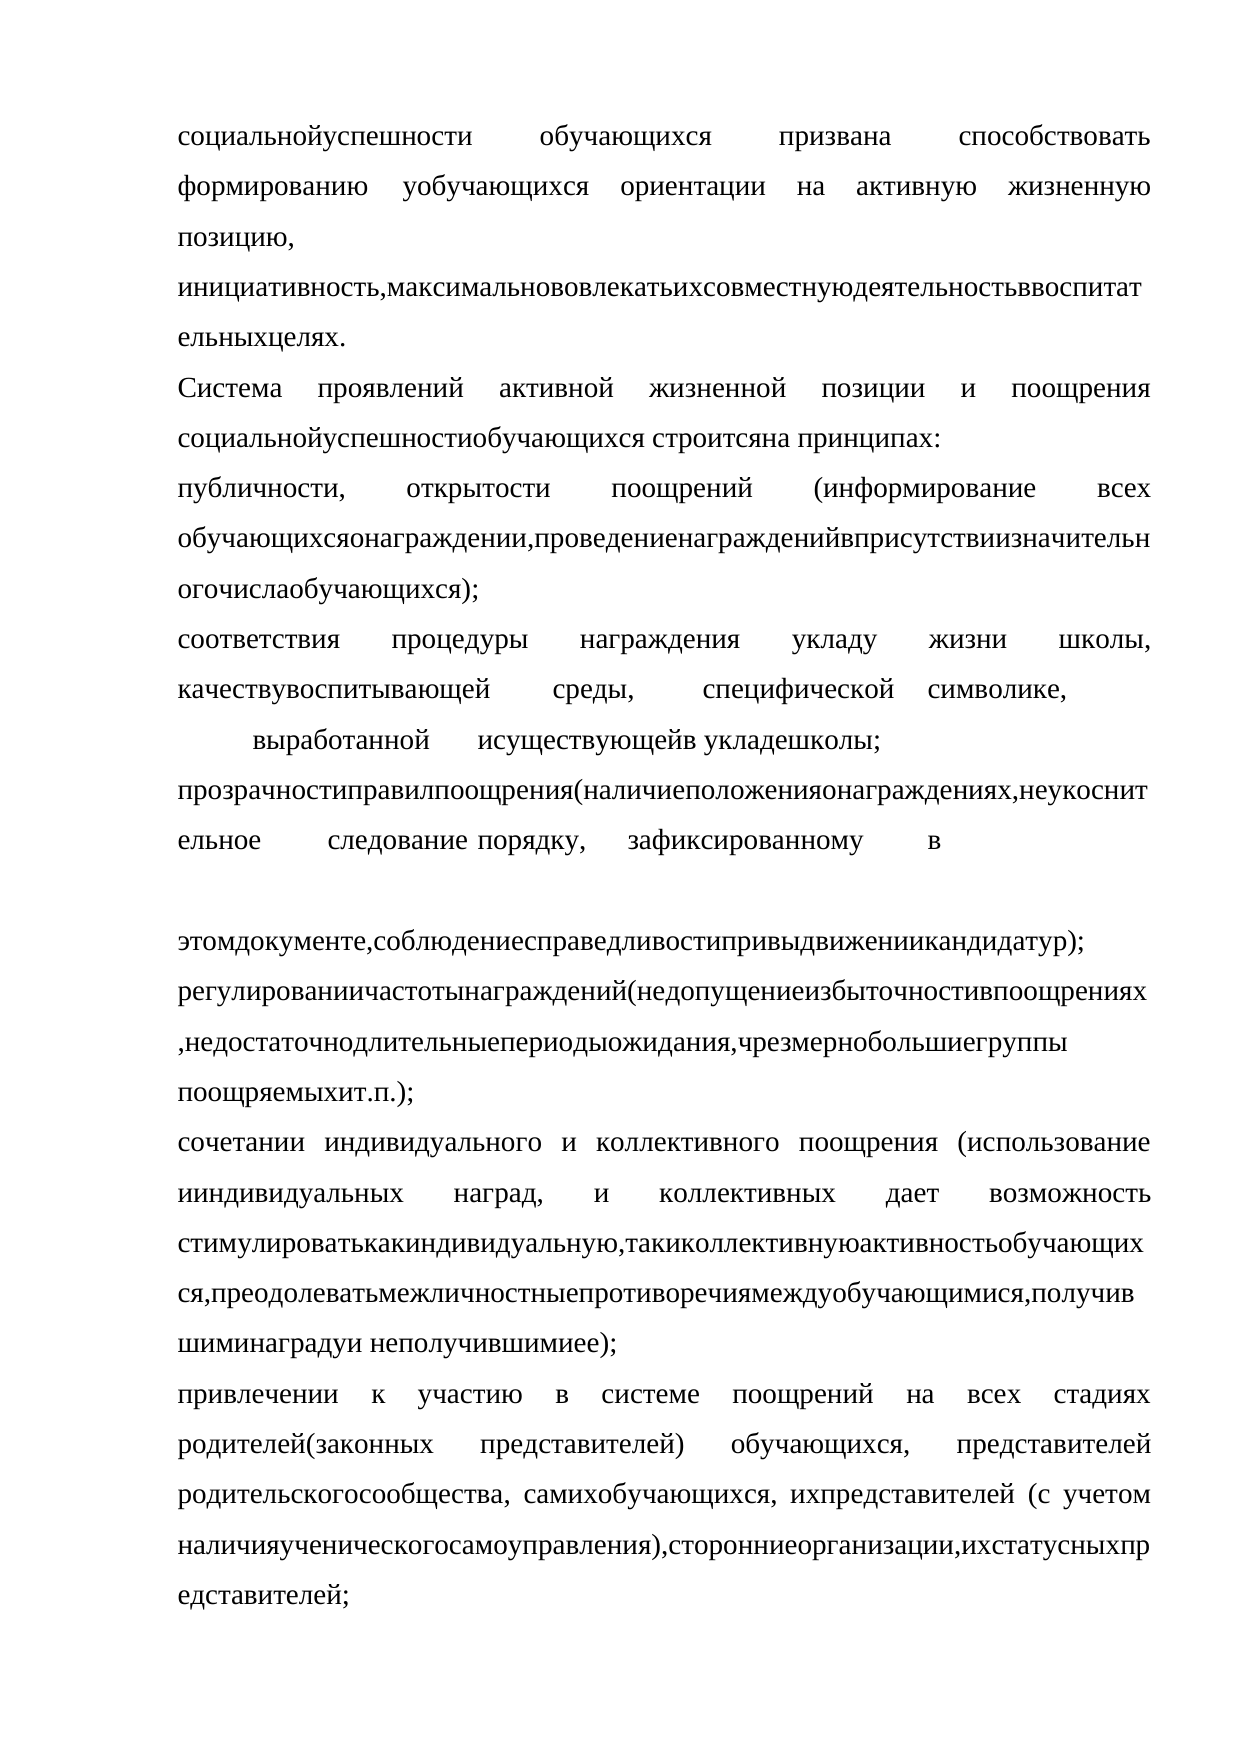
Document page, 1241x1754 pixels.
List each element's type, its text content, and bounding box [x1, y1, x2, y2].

text сочетании индивидуального и коллективного поощрения (использование ииндивидуальных наград, и коллективных дает возможность стимулироватькакиндивидуальную,такиколлективнуюактивностьобучающихся,преодолеватьмежличностныепротиворечиямеждуобучающимися,получившиминаградуи неполучившимиее); [177, 1124, 1152, 1359]
text регулированиичастотынаграждений(недопущениеизбыточностивпоощрениях,недостаточнодлительныепериодыожидания,чрезмернобольшиегруппы поощряемыхит.п.); [177, 973, 1152, 1108]
text соответствия процедуры награждения укладу жизни школы, качествувоспитывающей среды, специфической символике, выработанной исуществующейв укладешколы; [177, 621, 1152, 755]
text Система проявлений активной жизненной позиции и поощрения социальнойуспешностиобучающихся строитсяна принципах: [177, 370, 1152, 453]
text привлечении к участию в системе поощрений на всех стадиях родителей(законных представителей) обучающихся, представителей родительскогосообщества, самихобучающихся, ихпредставителей (с учетом наличияученическогосамоуправления),сторонниеорганизации,ихстатусныхпредставителей; [177, 1376, 1152, 1611]
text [177, 118, 1152, 353]
text прозрачностиправилпоощрения(наличиеположенияонаграждениях,неукоснительное следование порядку, зафиксированному в этомдокументе,соблюдениесправедливостипривыдвижениикандидатур); [177, 772, 1152, 957]
text публичности, открытости поощрений (информирование всех обучающихсяонаграждении,проведениенагражденийвприсутствиизначительногочислаобучающихся); [177, 470, 1152, 604]
